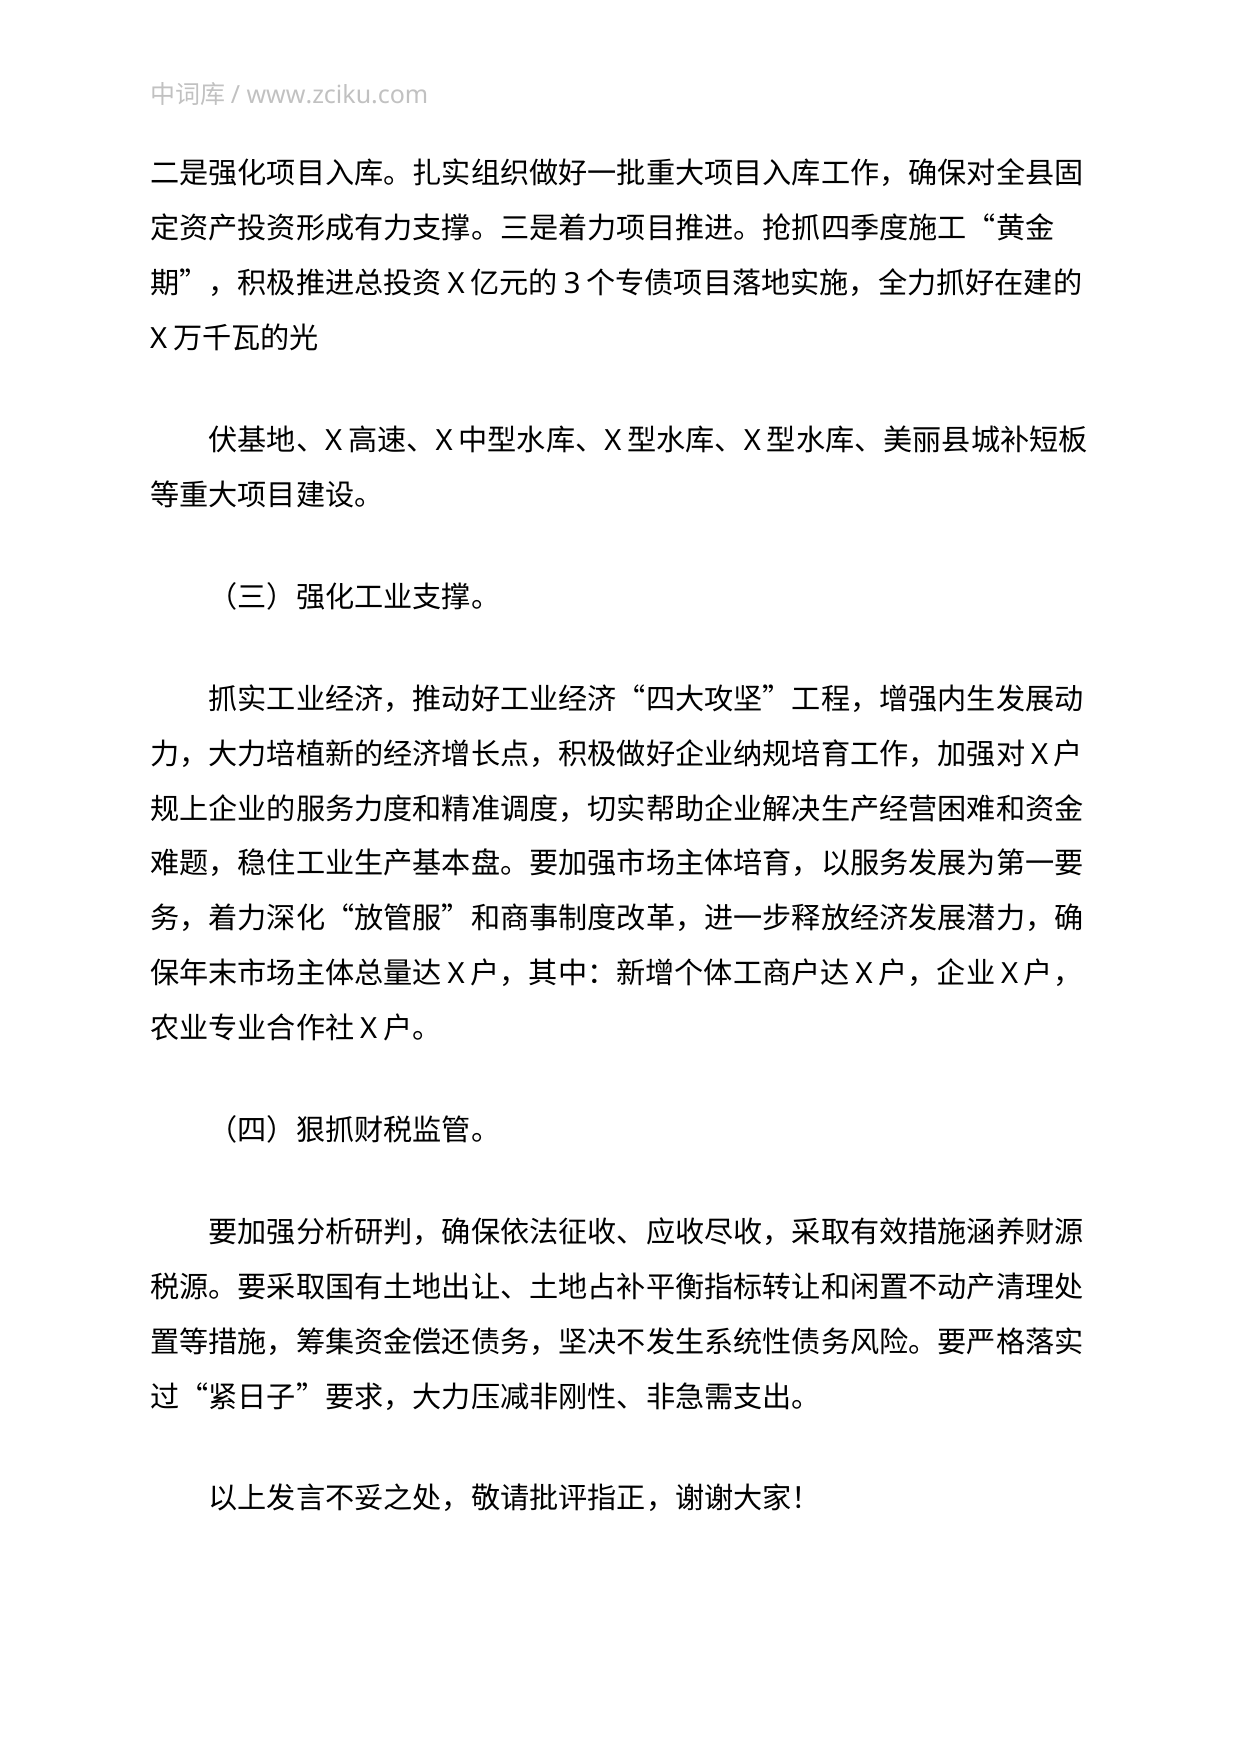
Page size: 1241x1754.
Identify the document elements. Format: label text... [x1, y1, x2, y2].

text 以上发言不妥之处，敬请批评指正，谢谢大家！ [150, 1475, 1090, 1517]
text 要加强分析研判，确保依法征收、应收尽收，采取有效措施涵养财源税源。要采取国有土地出让、土地占补平衡指标转让和闲置不动产清理处置等措施，筹集资金偿还债务，坚决不发生系统性债务风险。要严格落实过“紧日子”要求，大力压减非刚性、非急需支出。 [150, 1209, 1090, 1416]
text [150, 150, 1090, 357]
text 伏基地、X高速、X中型水库、X型水库、X型水库、美丽县城补短板等重大项目建设。 [150, 417, 1090, 514]
text （三）强化工业支撑。 [150, 573, 1090, 616]
text （四）狠抓财税监管。 [150, 1107, 1090, 1149]
text 抓实工业经济，推动好工业经济“四大攻坚”工程，增强内生发展动力，大力培植新的经济增长点，积极做好企业纳规培育工作，加强对X户规上企业的服务力度和精准调度，切实帮助企业解决生产经营困难和资金难题，稳住工业生产基本盘。要加强市场主体培育，以服务发展为第一要务，着力深化“放管服”和商事制度改革，进一步释放经济发展潜力，确保年末市场主体总量达X户，其中：新增个体工商户达X户，企业X户，农业专业合作社X户。 [150, 675, 1090, 1047]
